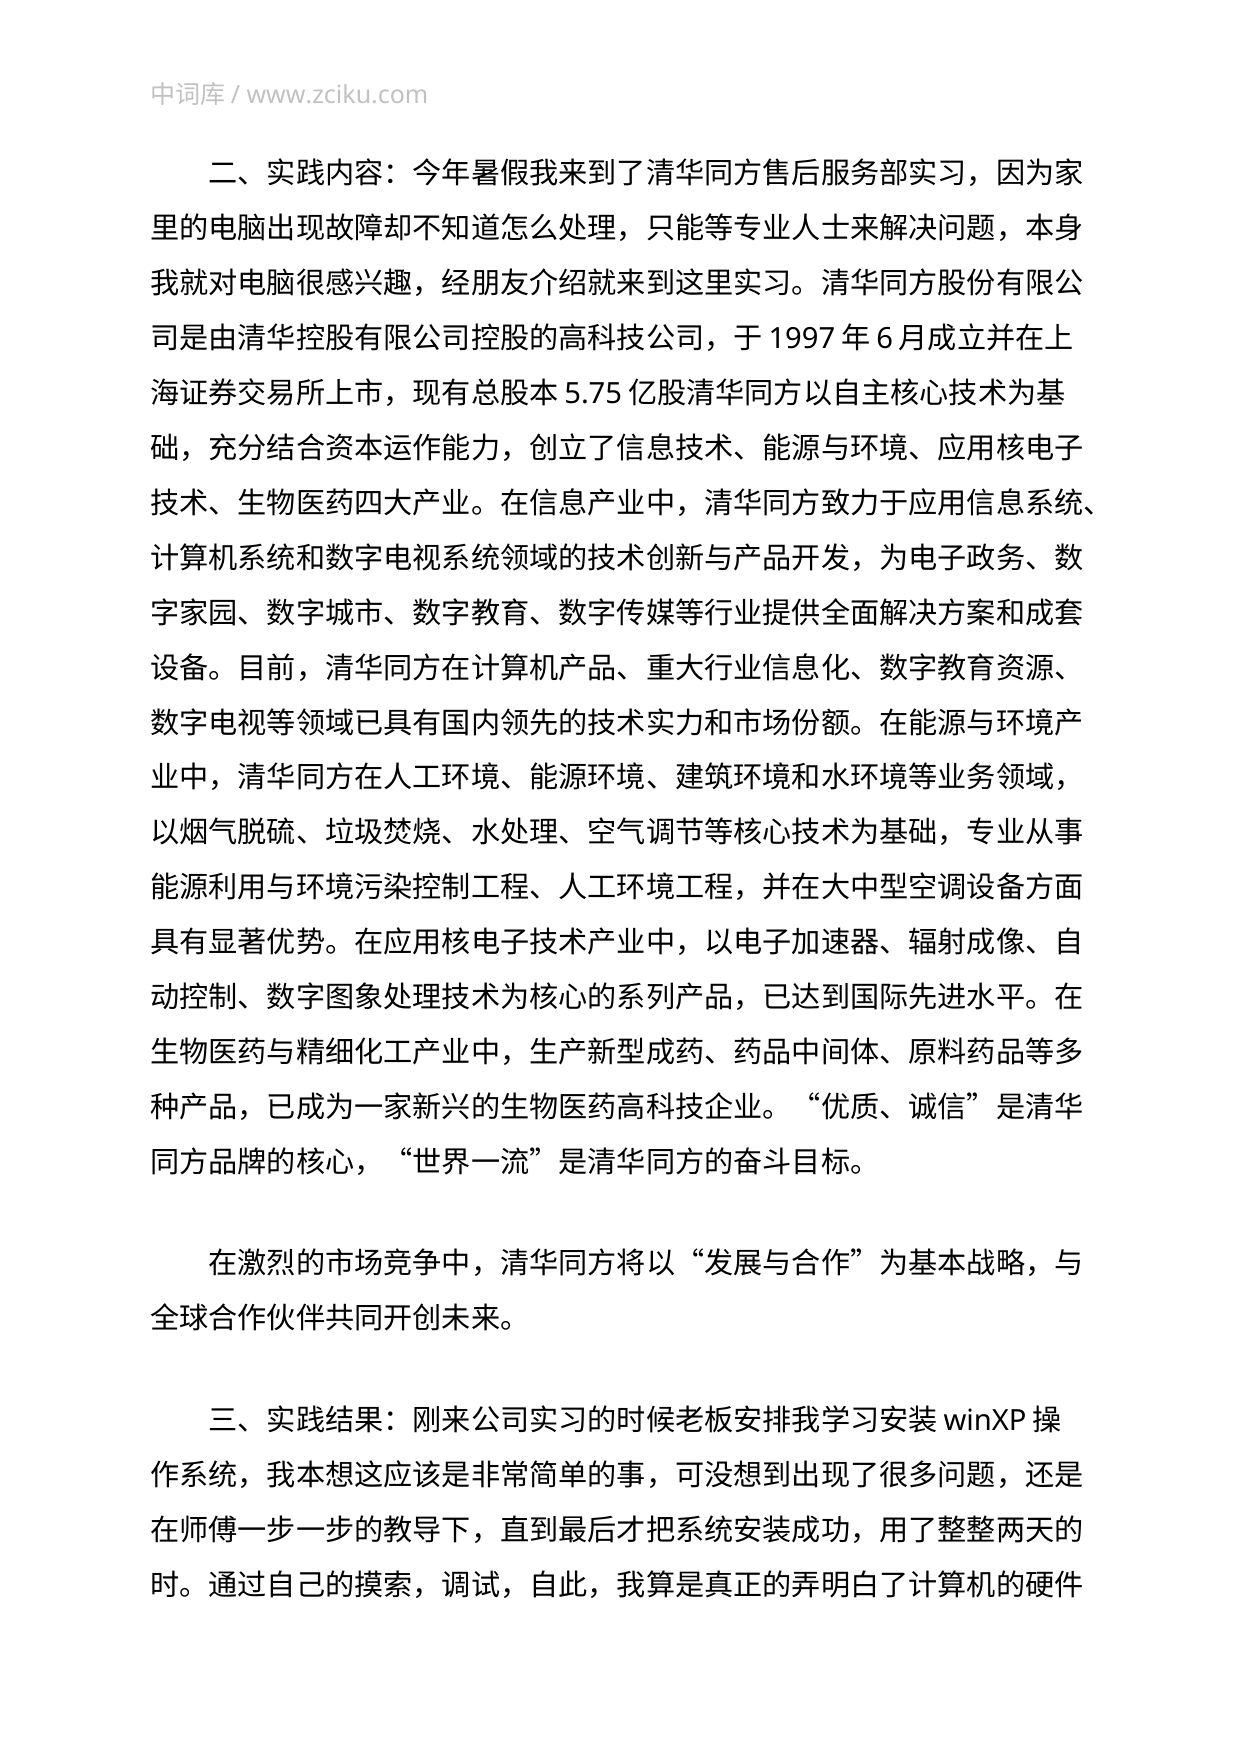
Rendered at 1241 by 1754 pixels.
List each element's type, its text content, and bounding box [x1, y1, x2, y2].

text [150, 1397, 1090, 1604]
text 在激烈的市场竞争中，清华同方将以“发展与合作”为基本战略，与全球合作伙伴共同开创未来。 [150, 1240, 1090, 1337]
text 二、实践内容：今年暑假我来到了清华同方售后服务部实习，因为家里的电脑出现故障却不知道怎么处理，只能等专业人士来解决问题，本身我就对电脑很感兴趣，经朋友介绍就来到这里实习。清华同方股份有限公司是由清华控股有限公司控股的高科技公司，于1997年6月成立并在上海证券交易所上市，现有总股本5.75亿股清华同方以自主核心技术为基础，充分结合资本运作能力，创立了信息技术、能源与环境、应用核电子技术、生物医药四大产业。在信息产业中，清华同方致力于应用信息系统、计算机系统和数字电视系统领域的技术创新与产品开发，为电子政务、数字家园、数字城市、数字教育、数字传媒等行业提供全面解决方案和成套设备。目前，清华同方在计算机产品、重大行业信息化、数字教育资源、数字电视等领域已具有国内领先的技术实力和市场份额。在能源与环境产业中，清华同方在人工环境、能源环境、建筑环境和水环境等业务领域，以烟气脱硫、垃圾焚烧、水处理、空气调节等核心技术为基础，专业从事能源利用与环境污染控制工程、人工环境工程，并在大中型空调设备方面具有显著优势。在应用核电子技术产业中，以电子加速器、辐射成像、自动控制、数字图象处理技术为核心的系列产品，已达到国际先进水平。在生物医药与精细化工产业中，生产新型成药、药品中间体、原料药品等多种产品，已成为一家新兴的生物医药高科技企业。“优质、诚信”是清华同方品牌的核心，“世界一流”是清华同方的奋斗目标。 [150, 150, 1090, 1181]
